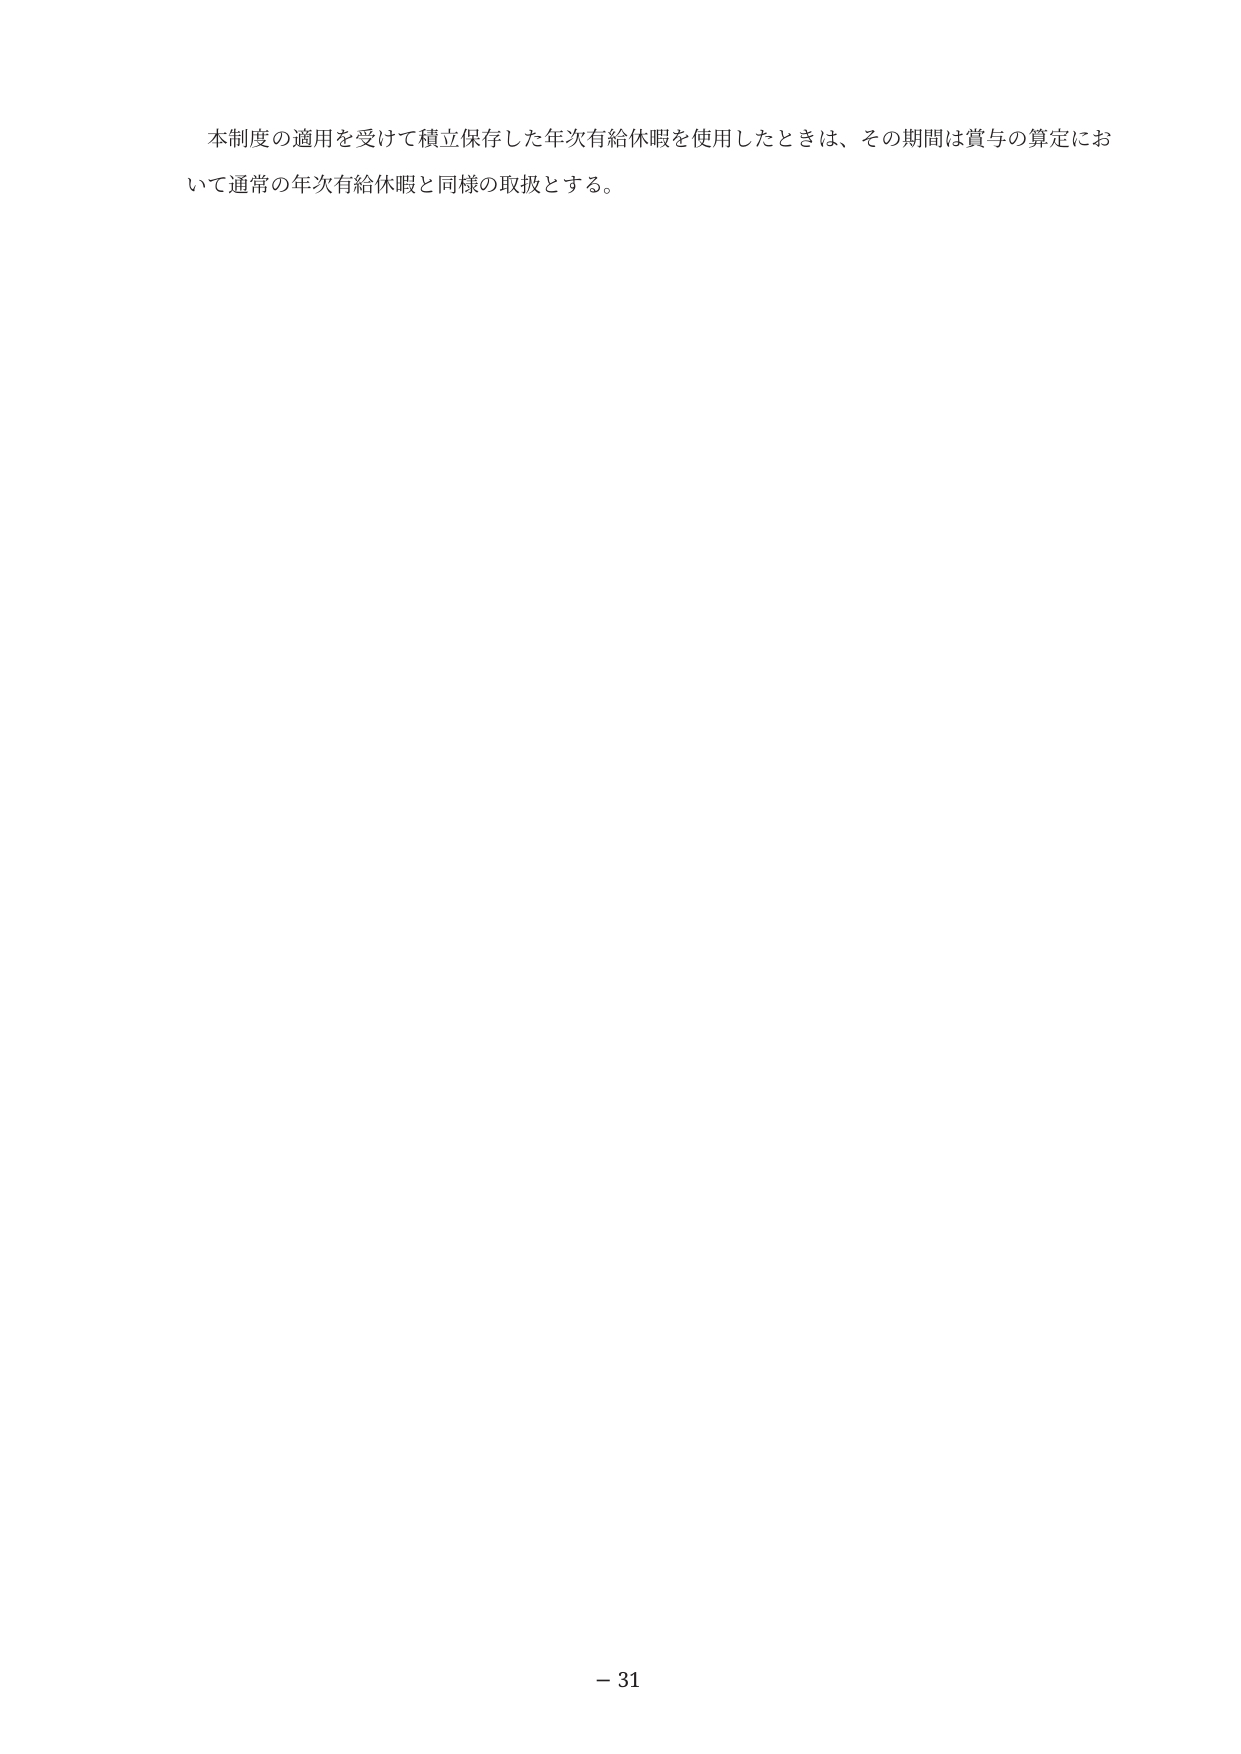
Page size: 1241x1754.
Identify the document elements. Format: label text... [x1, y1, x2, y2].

text 本制度の適用を受けて積立保存した年次有給休暇を使用したときは、その期間は賞与の算定において通常の年次有給休暇と同様の取扱とする。 [187, 123, 1116, 198]
